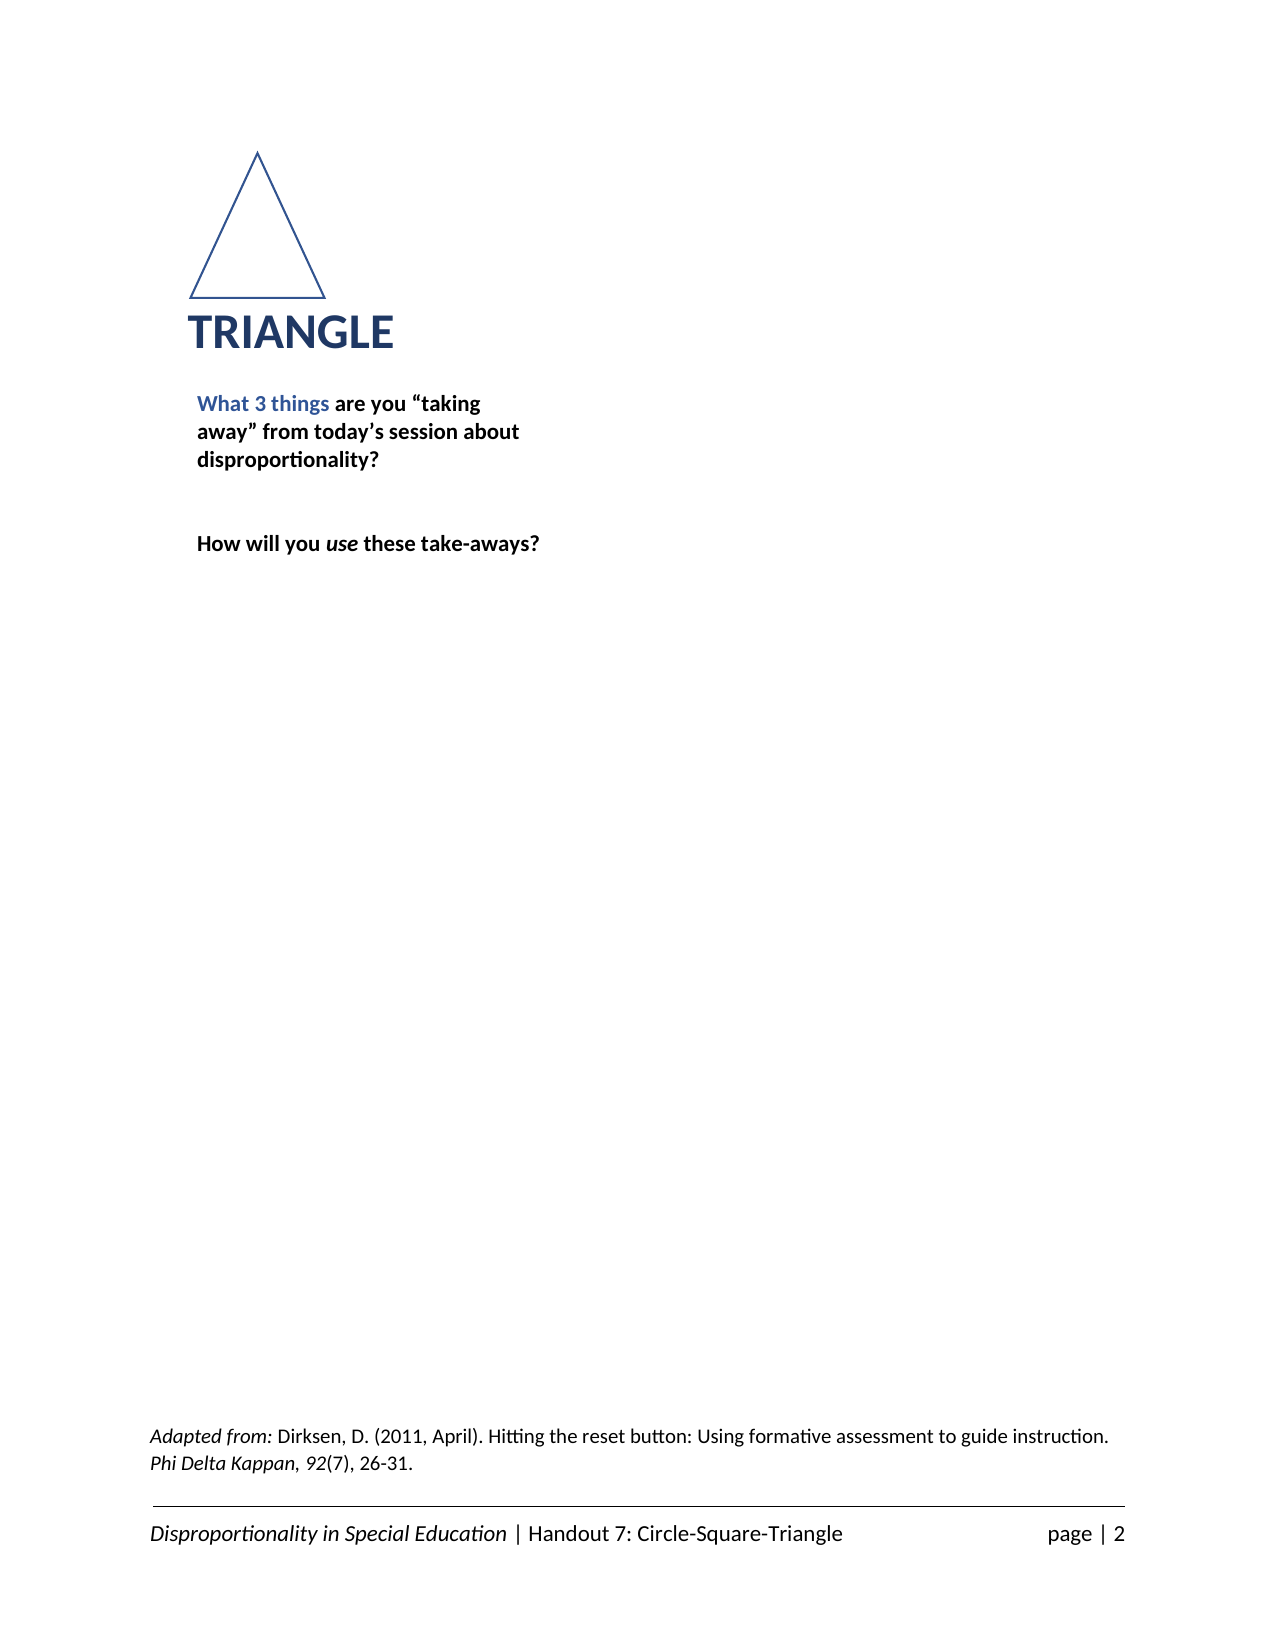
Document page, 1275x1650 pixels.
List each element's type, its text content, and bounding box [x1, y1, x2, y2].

text How will you use these take-aways? [197, 529, 553, 557]
text What 3 things are you “taking away” from today’s session about disproportionality? [197, 389, 525, 473]
text TRIANGLE [187, 300, 1125, 361]
text Adapted from: Dirksen, D. (2011, April). Hitting the reset button: Using formative assessment to guide instruction. Phi Delta Kappan, 92(7), 26-31. [150, 1423, 1125, 1476]
